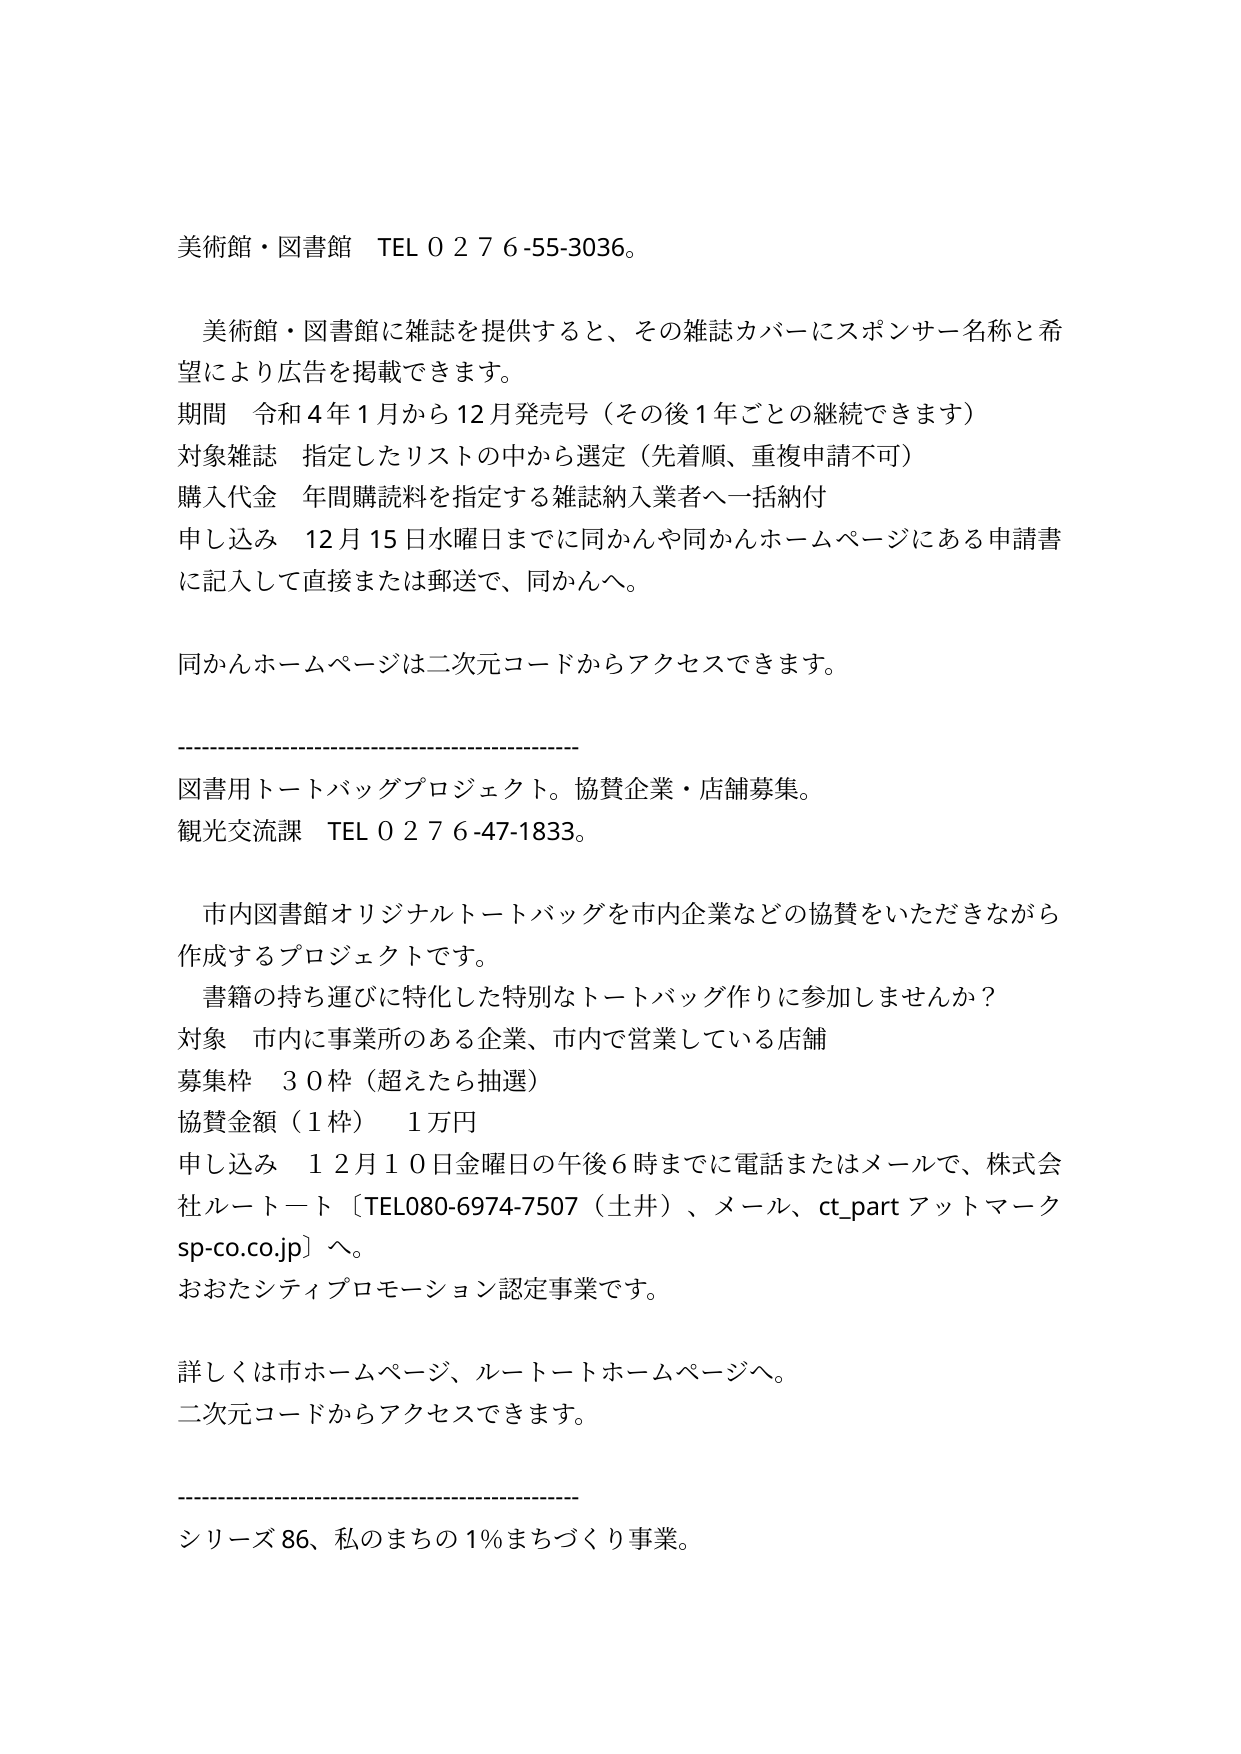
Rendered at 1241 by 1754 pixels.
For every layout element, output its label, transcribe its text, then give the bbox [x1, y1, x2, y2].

text 購入代金 年間購読料を指定する雑誌納入業者へ一括納付 [177, 475, 1063, 517]
text 二次元コードからアクセスできます。 [177, 1392, 1063, 1433]
text 申し込み 12月15日水曜日までに同かんや同かんホームページにある申請書に記入して直接または郵送で、同かんへ。 [177, 517, 1063, 600]
text -------------------------------------------------- [177, 725, 1063, 767]
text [177, 1475, 1063, 1517]
text 図書用トートバッグプロジェクト。協賛企業・店舗募集。 [177, 767, 1063, 808]
text 申し込み １２月１０日金曜日の午後６時までに電話またはメールで、株式会社ルート―ト〔TEL080-6974-7507（土井）、メール、ct_partアットマークsp-co.co.jp〕へ。 [177, 1142, 1063, 1267]
text 書籍の持ち運びに特化した特別なトートバッグ作りに参加しませんか？ [177, 975, 1063, 1017]
text おおたシティプロモーション認定事業です。 [177, 1267, 1063, 1308]
text 美術館・図書館 TEL０２７６-55-3036。 [177, 225, 1063, 267]
text 観光交流課 TEL０２７６-47-1833。 [177, 808, 1063, 850]
text シリーズ86、私のまちの1％まちづくり事業。 [177, 1517, 1063, 1558]
text 期間 令和4年1月から12月発売号（その後1年ごとの継続できます） [177, 392, 1063, 433]
text 対象雑誌 指定したリストの中から選定（先着順、重複申請不可） [177, 433, 1063, 475]
text 募集枠 ３０枠（超えたら抽選） [177, 1058, 1063, 1100]
text 詳しくは市ホームページ、ルートートホームページへ。 [177, 1350, 1063, 1392]
text 協賛金額（１枠） １万円 [177, 1100, 1063, 1142]
text 美術館・図書館に雑誌を提供すると、その雑誌カバーにスポンサー名称と希望により広告を掲載できます。 [177, 308, 1063, 392]
text 対象 市内に事業所のある企業、市内で営業している店舗 [177, 1017, 1063, 1058]
text 市内図書館オリジナルトートバッグを市内企業などの協賛をいただきながら作成するプロジェクトです。 [177, 892, 1063, 975]
text 同かんホームページは二次元コードからアクセスできます。 [177, 642, 1063, 683]
